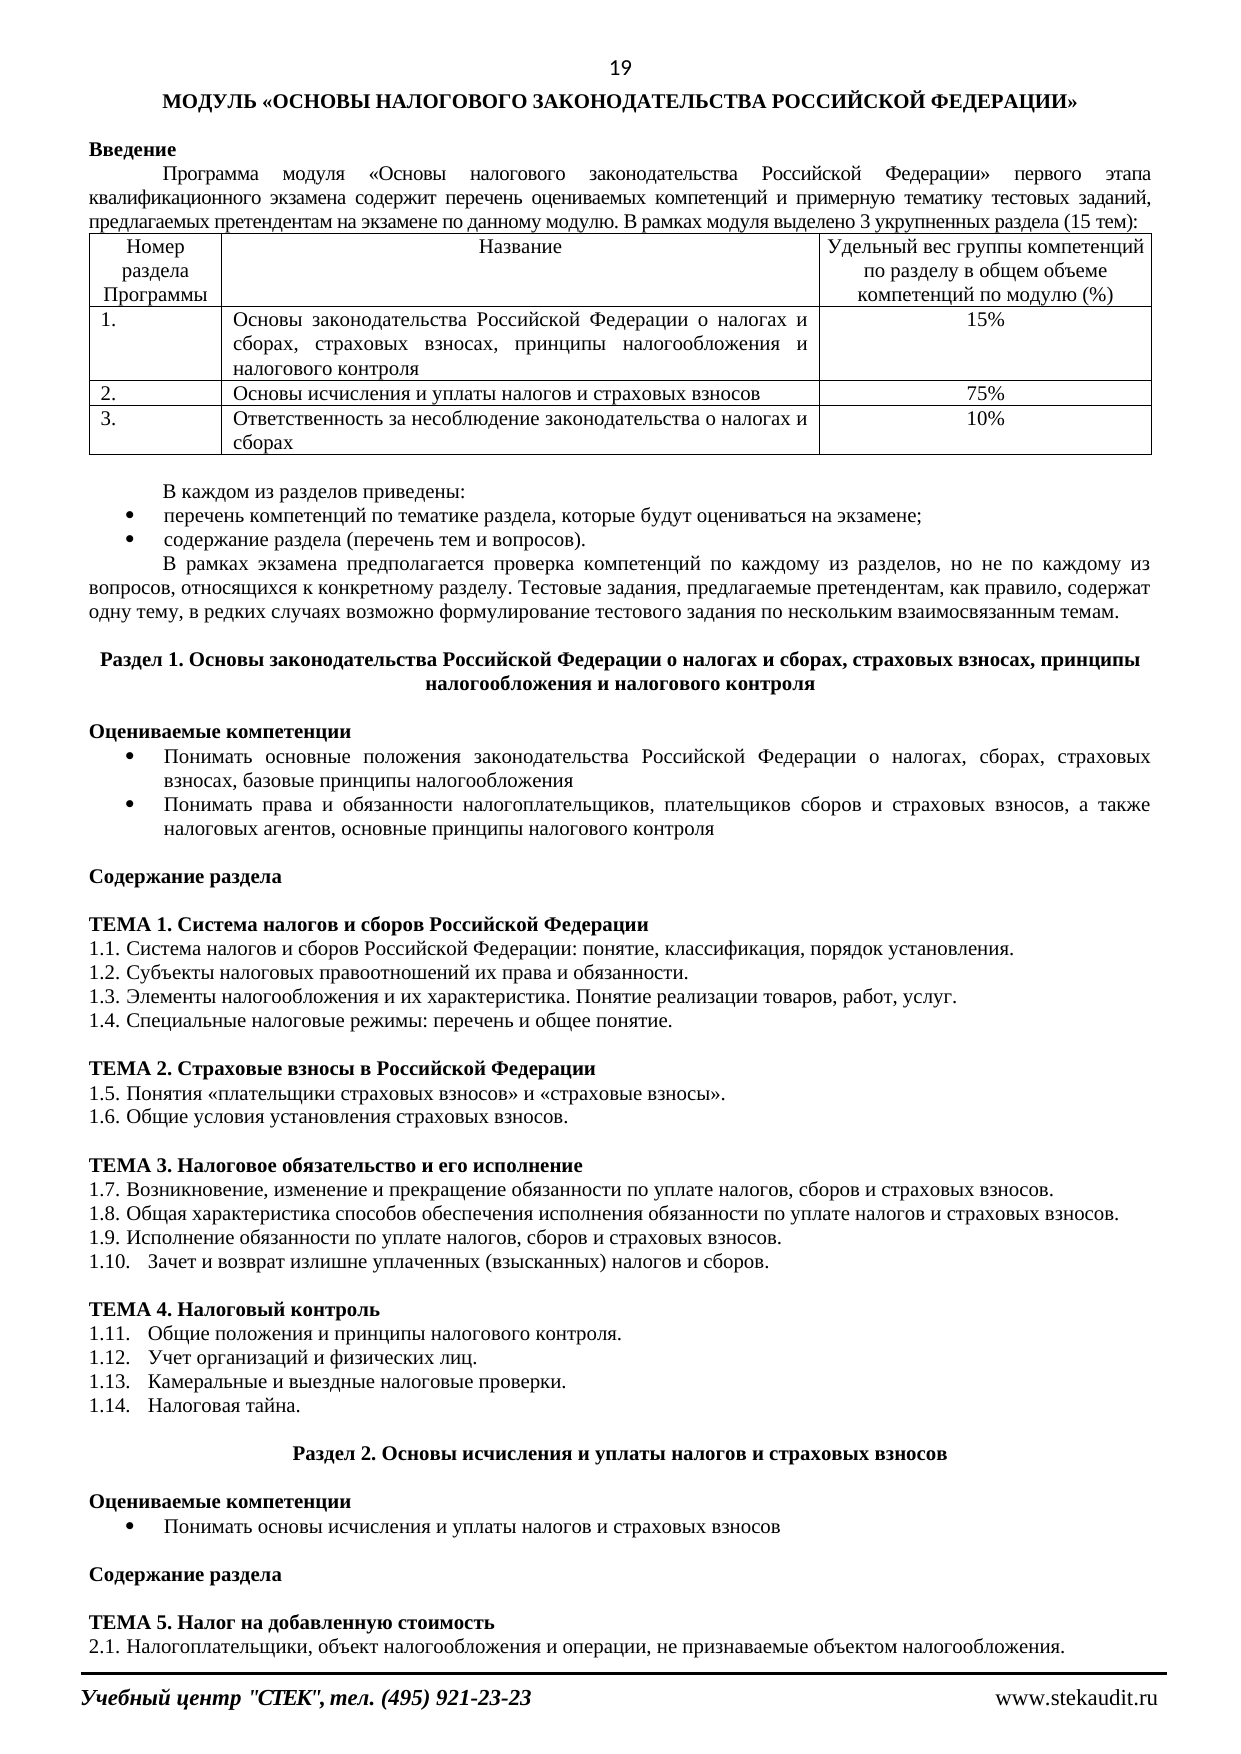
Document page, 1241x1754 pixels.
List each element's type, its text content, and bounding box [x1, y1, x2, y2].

list Общая характеристика способов обеспечения исполнения обязанности по уплате налогов и страховых взносов. [89, 1201, 1152, 1225]
list перечень компетенций по тематике раздела, которые будут оцениваться на экзамене; [126, 503, 1152, 527]
list Понятия «плательщики страховых взносов» и «страховые взносы». [89, 1080, 1152, 1104]
list Учет организаций и физических лиц. [89, 1345, 1152, 1369]
table_cell 10% [820, 406, 1151, 454]
text ТЕМА 1. Система налогов и сборов Российской Федерации [89, 912, 1152, 936]
list Субъекты налоговых правоотношений их права и обязанности. [89, 960, 1152, 984]
text Раздел 2. Основы исчисления и уплаты налогов и страховых взносов [89, 1441, 1152, 1465]
text МОДУЛЬ «ОСНОВЫ НАЛОГОВОГО ЗАКОНОДАТЕЛЬСТВА РОССИЙСКОЙ ФЕДЕРАЦИИ» [89, 89, 1152, 113]
list Налоговая тайна. [89, 1393, 1152, 1417]
table_cell Ответственность за несоблюдение законодательства о налогах и сборах [222, 406, 819, 454]
list Исполнение обязанности по уплате налогов, сборов и страховых взносов. [89, 1225, 1152, 1249]
text Содержание раздела [89, 1562, 1152, 1586]
table_cell 2. [90, 381, 221, 404]
list Элементы налогообложения и их характеристика. Понятие реализации товаров, работ, услуг. [89, 984, 1152, 1008]
table_cell Основы исчисления и уплаты налогов и страховых взносов [222, 381, 819, 404]
table_cell Основы законодательства Российской Федерации о налогах и сборах, страховых взносах, принципы налогообложения и налогового контроля [222, 307, 819, 379]
list Понимать основы исчисления и уплаты налогов и страховых взносов [126, 1513, 1152, 1538]
list Камеральные и выездные налоговые проверки. [89, 1369, 1152, 1393]
list Налогоплательщики, объект налогообложения и операции, не признаваемые объектом налогообложения. [89, 1634, 1152, 1658]
text В каждом из разделов приведены: [89, 479, 1152, 503]
list Возникновение, изменение и прекращение обязанности по уплате налогов, сборов и страховых взносов. [89, 1177, 1152, 1201]
table_cell 3. [90, 406, 221, 454]
list содержание раздела (перечень тем и вопросов). [126, 527, 1152, 551]
text ТЕМА 5. Налог на добавленную стоимость [89, 1610, 1152, 1634]
list Специальные налоговые режимы: перечень и общее понятие. [89, 1008, 1152, 1032]
text ТЕМА 2. Страховые взносы в Российской Федерации [89, 1056, 1152, 1080]
table_header Название [222, 234, 819, 306]
text Раздел 1. Основы законодательства Российской Федерации о налогах и сборах, страховых взносах, принципы налогообложения и налогового контроля [89, 647, 1152, 695]
text Программа модуля «Основы налогового законодательства Российской Федерации» первого этапа квалификационного экзамена содержит перечень оцениваемых компетенций и примерную тематику тестовых заданий, предлагаемых претендентам на экзамене по данному модулю. В рамках модуля выделено 3 укрупненных раздела (15 тем): [89, 161, 1152, 233]
text Введение [89, 137, 1152, 161]
table_header Номер раздела Программы [90, 234, 221, 306]
list Зачет и возврат излишне уплаченных (взысканных) налогов и сборов. [89, 1249, 1152, 1273]
list Система налогов и сборов Российской Федерации: понятие, классификация, порядок установления. [89, 936, 1152, 960]
list Понимать основные положения законодательства Российской Федерации о налогах, сборах, страховых взносах, базовые принципы налогообложения [126, 743, 1152, 792]
text В рамках экзамена предполагается проверка компетенций по каждому из разделов, но не по каждому из вопросов, относящихся к конкретному разделу. Тестовые задания, предлагаемые претендентам, как правило, содержат одну тему, в редких случаях возможно формулирование тестового задания по нескольким взаимосвязанным темам. [89, 551, 1152, 623]
table_cell 75% [820, 381, 1151, 404]
table_header Удельный вес группы компетенций по разделу в общем объеме компетенций по модулю (%) [820, 234, 1151, 306]
text ТЕМА 3. Налоговое обязательство и его исполнение [89, 1153, 1152, 1177]
list Понимать права и обязанности налогоплательщиков, плательщиков сборов и страховых взносов, а также налоговых агентов, основные принципы налогового контроля [126, 792, 1152, 840]
list Общие условия установления страховых взносов. [89, 1104, 1152, 1128]
text ТЕМА 4. Налоговый контроль [89, 1297, 1152, 1321]
table_cell 1. [90, 307, 221, 379]
table_cell 15% [820, 307, 1151, 379]
text Оцениваемые компетенции [89, 1489, 1152, 1513]
text Содержание раздела [89, 864, 1152, 888]
list Общие положения и принципы налогового контроля. [89, 1321, 1152, 1345]
text Оцениваемые компетенции [89, 719, 1152, 743]
